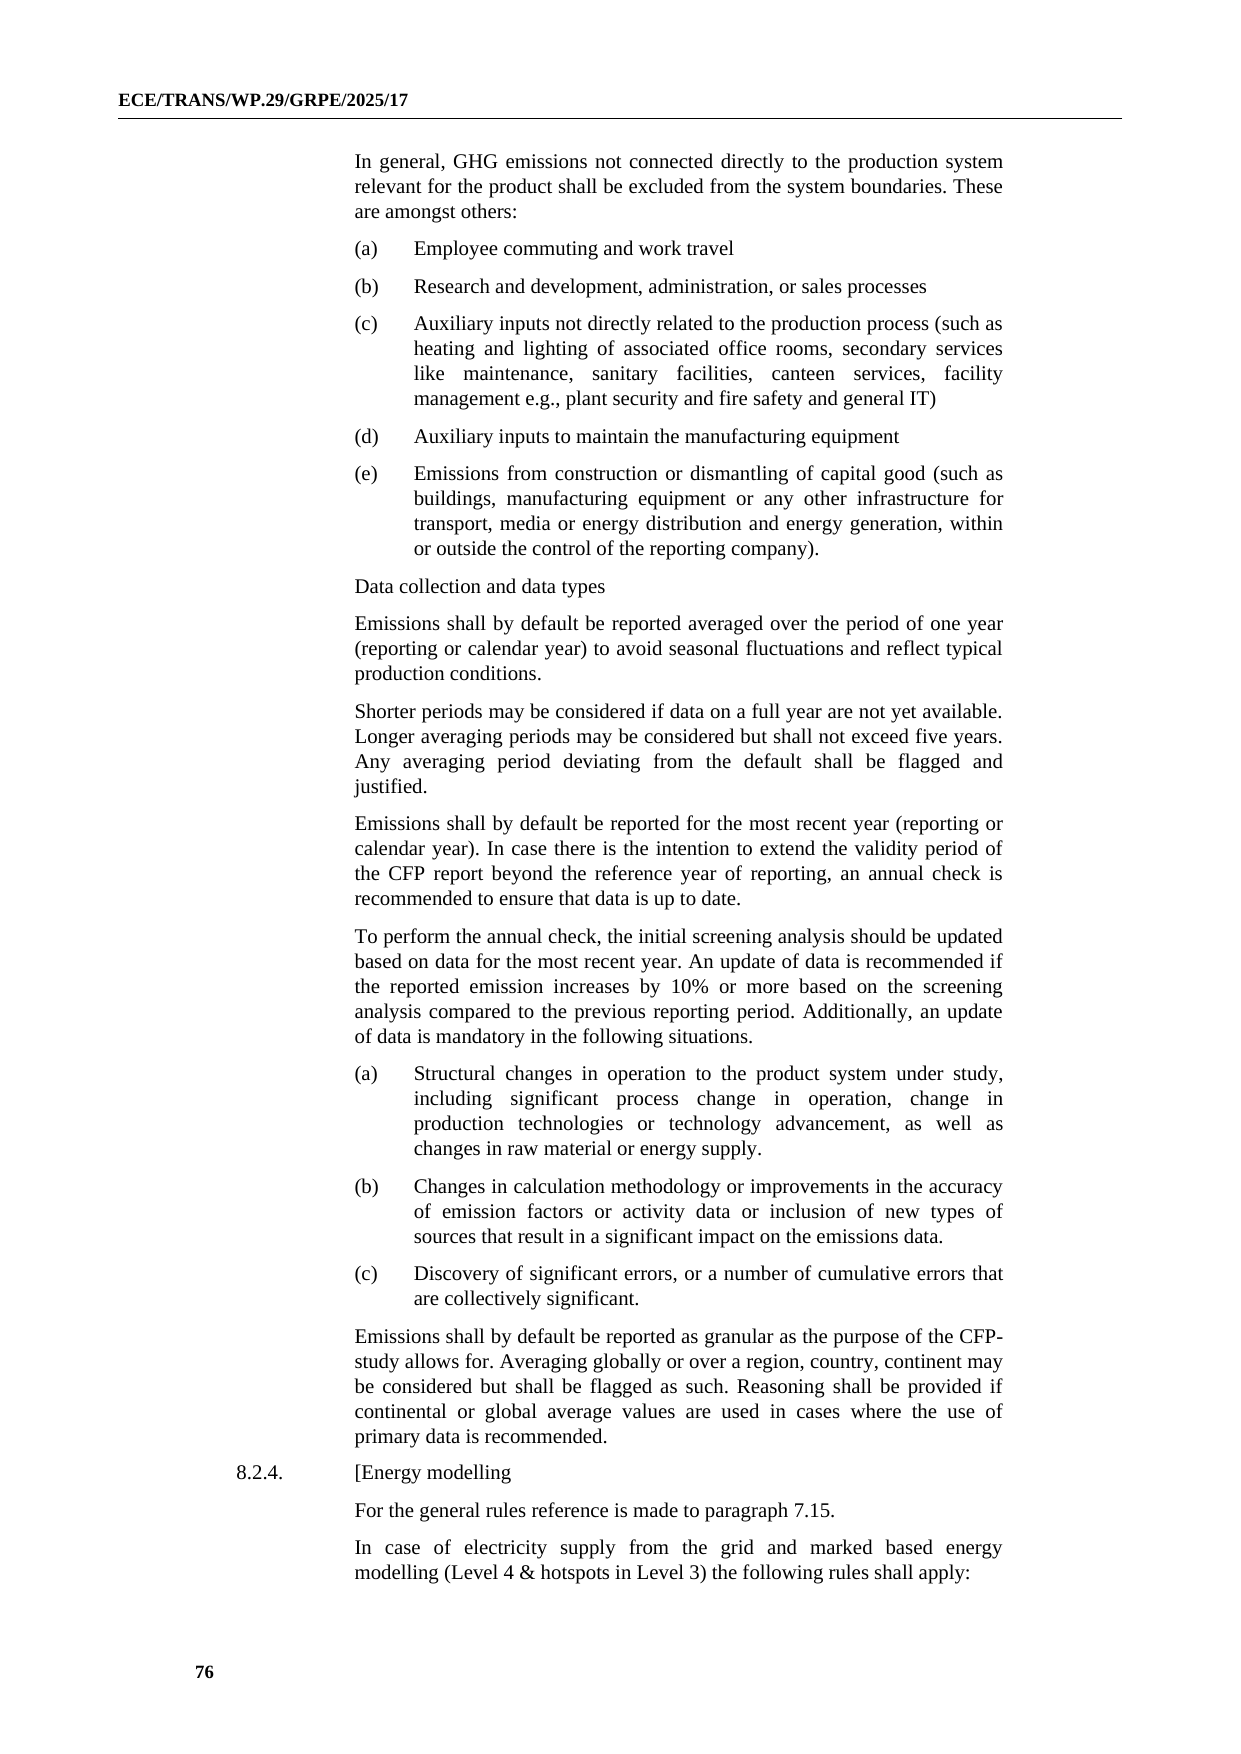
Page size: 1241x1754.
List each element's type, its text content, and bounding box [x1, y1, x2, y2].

list Research and development, administration, or sales processes [354, 273, 1004, 298]
list Employee commuting and work travel [354, 235, 1004, 260]
text For the general rules reference is made to paragraph ‎7.15. [354, 1497, 1004, 1522]
text Emissions shall by default be reported for the most recent year (reporting or calendar year). In case there is the intention to extend the validity period of the CFP report beyond the reference year of reporting, an annual check is recommended to ensure that data is up to date. [354, 810, 1004, 910]
list Auxiliary inputs to maintain the manufacturing equipment [354, 423, 1004, 448]
list Emissions from construction or dismantling of capital good (such as buildings, manufacturing equipment or any other infrastructure for transport, media or energy distribution and energy generation, within or outside the control of the reporting company). [354, 460, 1004, 560]
text Shorter periods may be considered if data on a full year are not yet available. Longer averaging periods may be considered but shall not exceed five years. Any averaging period deviating from the default shall be flagged and justified. [354, 698, 1004, 798]
text Emissions shall by default be reported averaged over the period of one year (reporting or calendar year) to avoid seasonal fluctuations and reflect typical production conditions. [354, 610, 1004, 685]
list Discovery of significant errors, or a number of cumulative errors that are collectively significant. [354, 1260, 1004, 1310]
text Data collection and data types [354, 573, 1004, 598]
list [Energy modelling [236, 1460, 1004, 1484]
text Emissions shall by default be reported as granular as the purpose of the CFP-study allows for. Averaging globally or over a region, country, continent may be considered but shall be flagged as such. Reasoning shall be provided if continental or global average values are used in cases where the use of primary data is recommended. [354, 1323, 1004, 1448]
text In case of electricity supply from the grid and marked based energy modelling (Level 4 & hotspots in Level 3) the following rules shall apply: [354, 1534, 1004, 1584]
text In general, GHG emissions not connected directly to the production system relevant for the product shall be excluded from the system boundaries. These are amongst others: [354, 148, 1004, 223]
text To perform the annual check, the initial screening analysis should be updated based on data for the most recent year. An update of data is recommended if the reported emission increases by 10% or more based on the screening analysis compared to the previous reporting period. Additionally, an update of data is mandatory in the following situations. [354, 923, 1004, 1048]
list Changes in calculation methodology or improvements in the accuracy of emission factors or activity data or inclusion of new types of sources that result in a significant impact on the emissions data. [354, 1173, 1004, 1248]
list Structural changes in operation to the product system under study, including significant process change in operation, change in production technologies or technology advancement, as well as changes in raw material or energy supply. [354, 1060, 1004, 1160]
list Auxiliary inputs not directly related to the production process (such as heating and lighting of associated office rooms, secondary services like maintenance, sanitary facilities, canteen services, facility management e.g., plant security and fire safety and general IT) [354, 310, 1004, 410]
